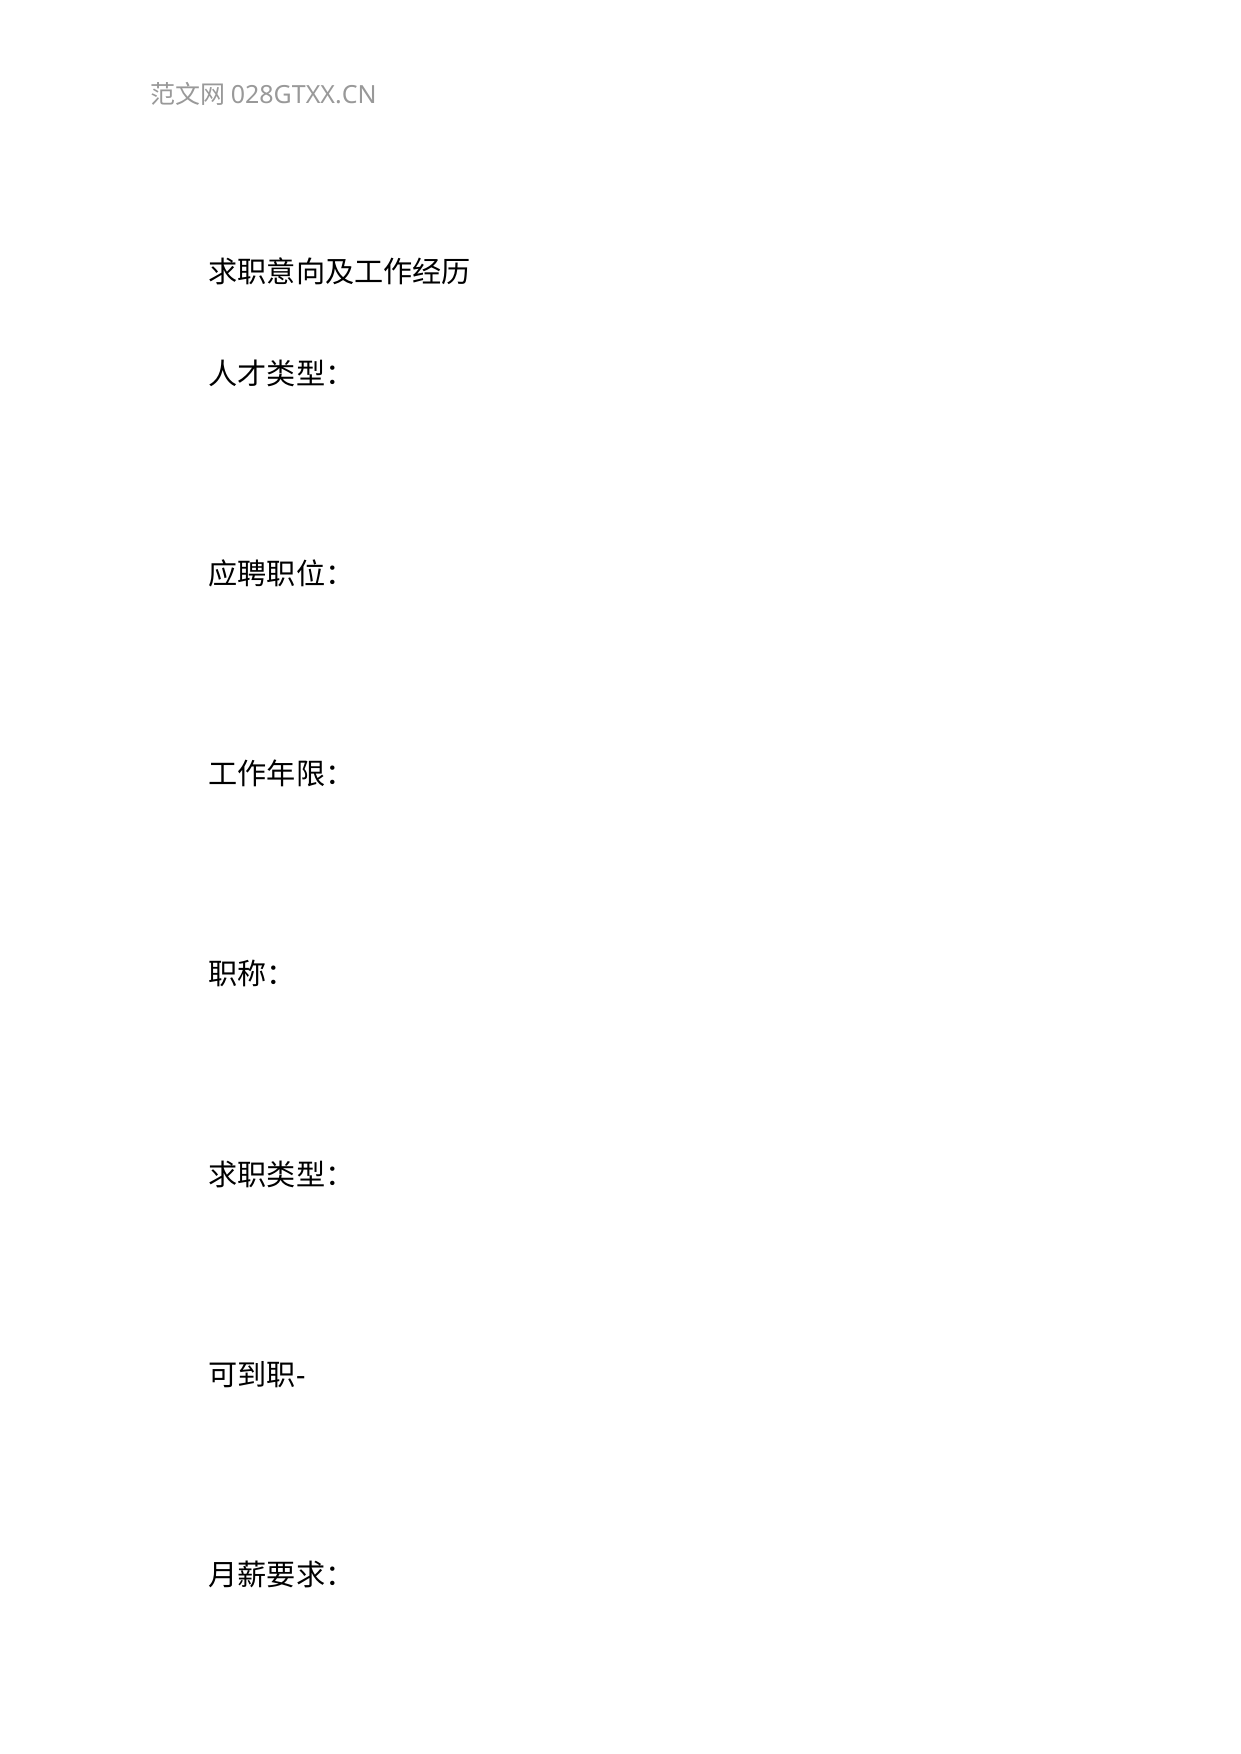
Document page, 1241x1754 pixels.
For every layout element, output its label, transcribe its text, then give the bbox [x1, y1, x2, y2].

text 求职类型： [150, 1151, 1090, 1193]
text 可到职- [150, 1351, 1090, 1394]
text 人才类型： [150, 350, 1090, 392]
text 职称： [150, 951, 1090, 993]
text 工作年限： [150, 751, 1090, 793]
text 月薪要求： [150, 1552, 1090, 1594]
text 求职意向及工作经历 [150, 248, 1090, 291]
text 应聘职位： [150, 550, 1090, 593]
